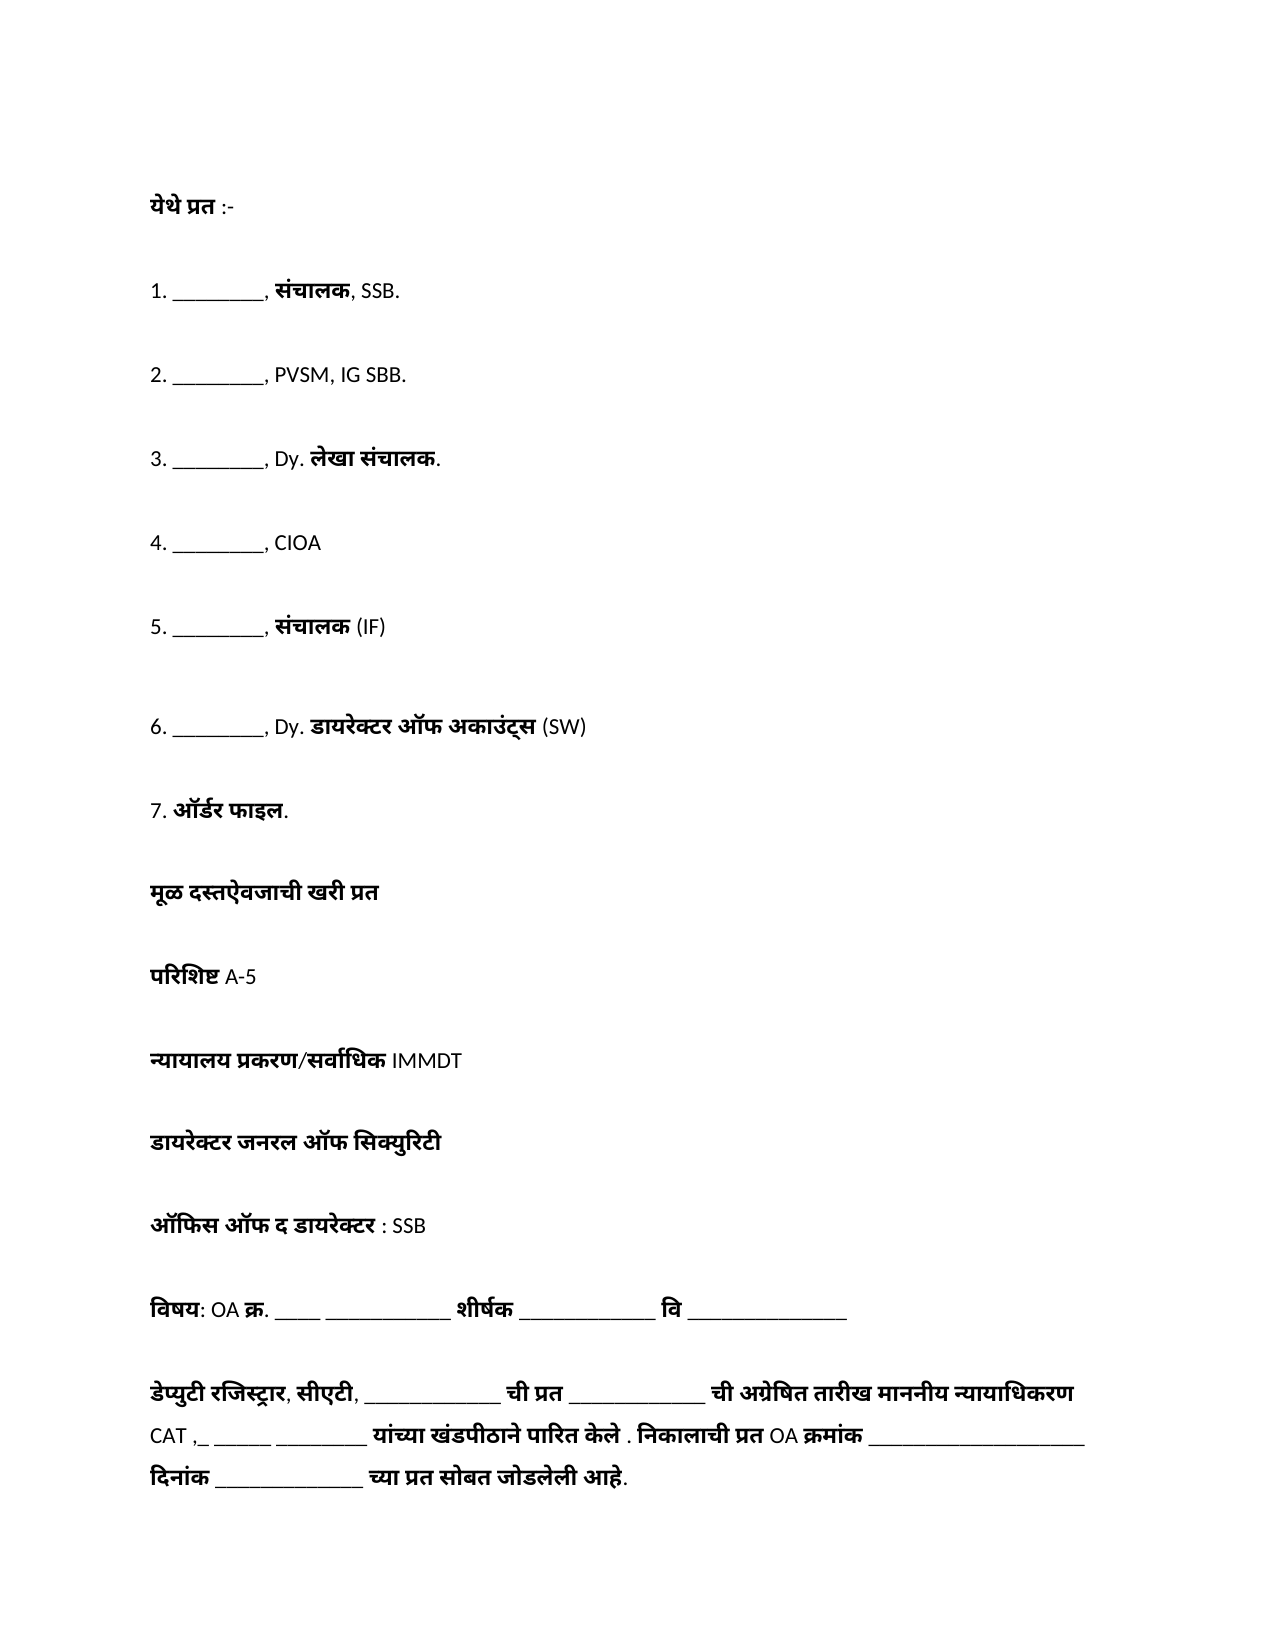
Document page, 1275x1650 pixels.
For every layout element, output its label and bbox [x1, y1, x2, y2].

text [150, 712, 1125, 1491]
text [150, 150, 1125, 682]
